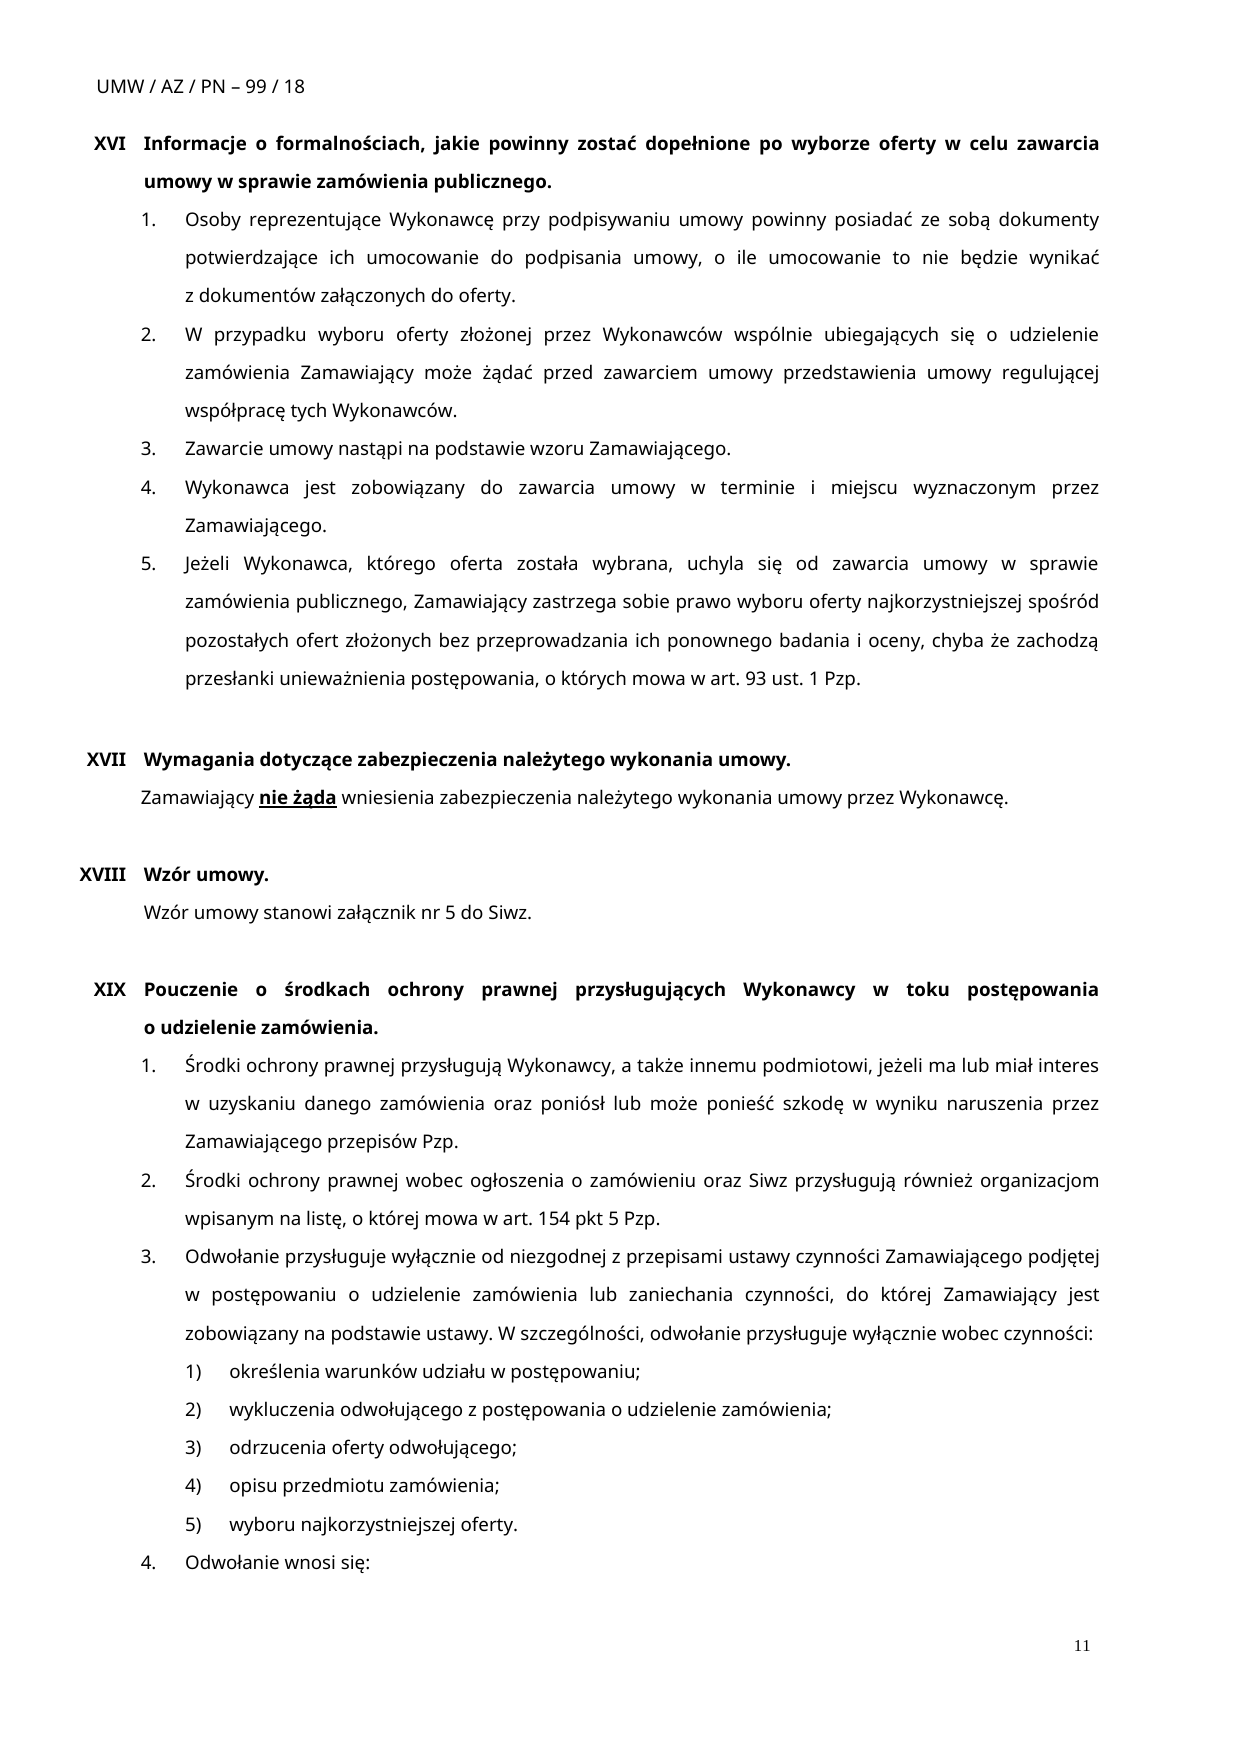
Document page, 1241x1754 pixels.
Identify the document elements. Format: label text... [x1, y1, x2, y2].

text Zamawiający nie żąda wniesienia zabezpieczenia należytego wykonania umowy przez Wykonawcę. [141, 785, 1086, 810]
list określenia warunków udziału w postępowaniu; [185, 1358, 1100, 1384]
subtitle Informacje o formalnościach, jakie powinny zostać dopełnione po wyborze oferty w celu zawarcia umowy w sprawie zamówienia publicznego. [126, 130, 1100, 194]
list wykluczenia odwołującego z postępowania o udzielenie zamówienia; [185, 1396, 1100, 1422]
list odrzucenia oferty odwołującego; [185, 1434, 1100, 1460]
list Środki ochrony prawnej przysługują Wykonawcy, a także innemu podmiotowi, jeżeli ma lub miał interes w uzyskaniu danego zamówienia oraz poniósł lub może ponieść szkodę w wyniku naruszenia przez Zamawiającego przepisów Pzp. [141, 1052, 1100, 1154]
list Zawarcie umowy nastąpi na podstawie wzoru Zamawiającego. [141, 436, 1100, 461]
list Wykonawca jest zobowiązany do zawarcia umowy w terminie i miejscu wyznaczonym przez Zamawiającego. [141, 474, 1100, 538]
subtitle Pouczenie o środkach ochrony prawnej przysługujących Wykonawcy w toku postępowania o udzielenie zamówienia. [126, 976, 1100, 1039]
text Wzór umowy stanowi załącznik nr 5 do Siwz. [96, 899, 1086, 925]
list Odwołanie wnosi się: [141, 1549, 1100, 1575]
list Osoby reprezentujące Wykonawcę przy podpisywaniu umowy powinny posiadać ze sobą dokumenty potwierdzające ich umocowanie do podpisania umowy, o ile umocowanie to nie będzie wynikać z dokumentów załączonych do oferty. [141, 206, 1100, 308]
list Jeżeli Wykonawca, którego oferta została wybrana, uchyla się od zawarcia umowy w sprawie zamówienia publicznego, Zamawiający zastrzega sobie prawo wyboru oferty najkorzystniejszej spośród pozostałych ofert złożonych bez przeprowadzania ich ponownego badania i oceny, chyba że zachodzą przesłanki unieważnienia postępowania, o których mowa w art. 93 ust. 1 Pzp. [141, 550, 1100, 691]
list Środki ochrony prawnej wobec ogłoszenia o zamówieniu oraz Siwz przysługują również organizacjom wpisanym na listę, o której mowa w art. 154 pkt 5 Pzp. [141, 1167, 1100, 1231]
subtitle Wymagania dotyczące zabezpieczenia należytego wykonania umowy. [126, 746, 1086, 772]
subtitle Wzór umowy. [126, 861, 1086, 887]
list wyboru najkorzystniejszej oferty. [185, 1511, 1100, 1537]
list W przypadku wyboru oferty złożonej przez Wykonawców wspólnie ubiegających się o udzielenie zamówienia Zamawiający może żądać przed zawarciem umowy przedstawienia umowy regulującej współpracę tych Wykonawców. [141, 321, 1100, 423]
list opisu przedmiotu zamówienia; [185, 1473, 1100, 1498]
list Odwołanie przysługuje wyłącznie od niezgodnej z przepisami ustawy czynności Zamawiającego podjętej w postępowaniu o udzielenie zamówienia lub zaniechania czynności, do której Zamawiający jest zobowiązany na podstawie ustawy. W szczególności, odwołanie przysługuje wyłącznie wobec czynności: [141, 1243, 1100, 1345]
